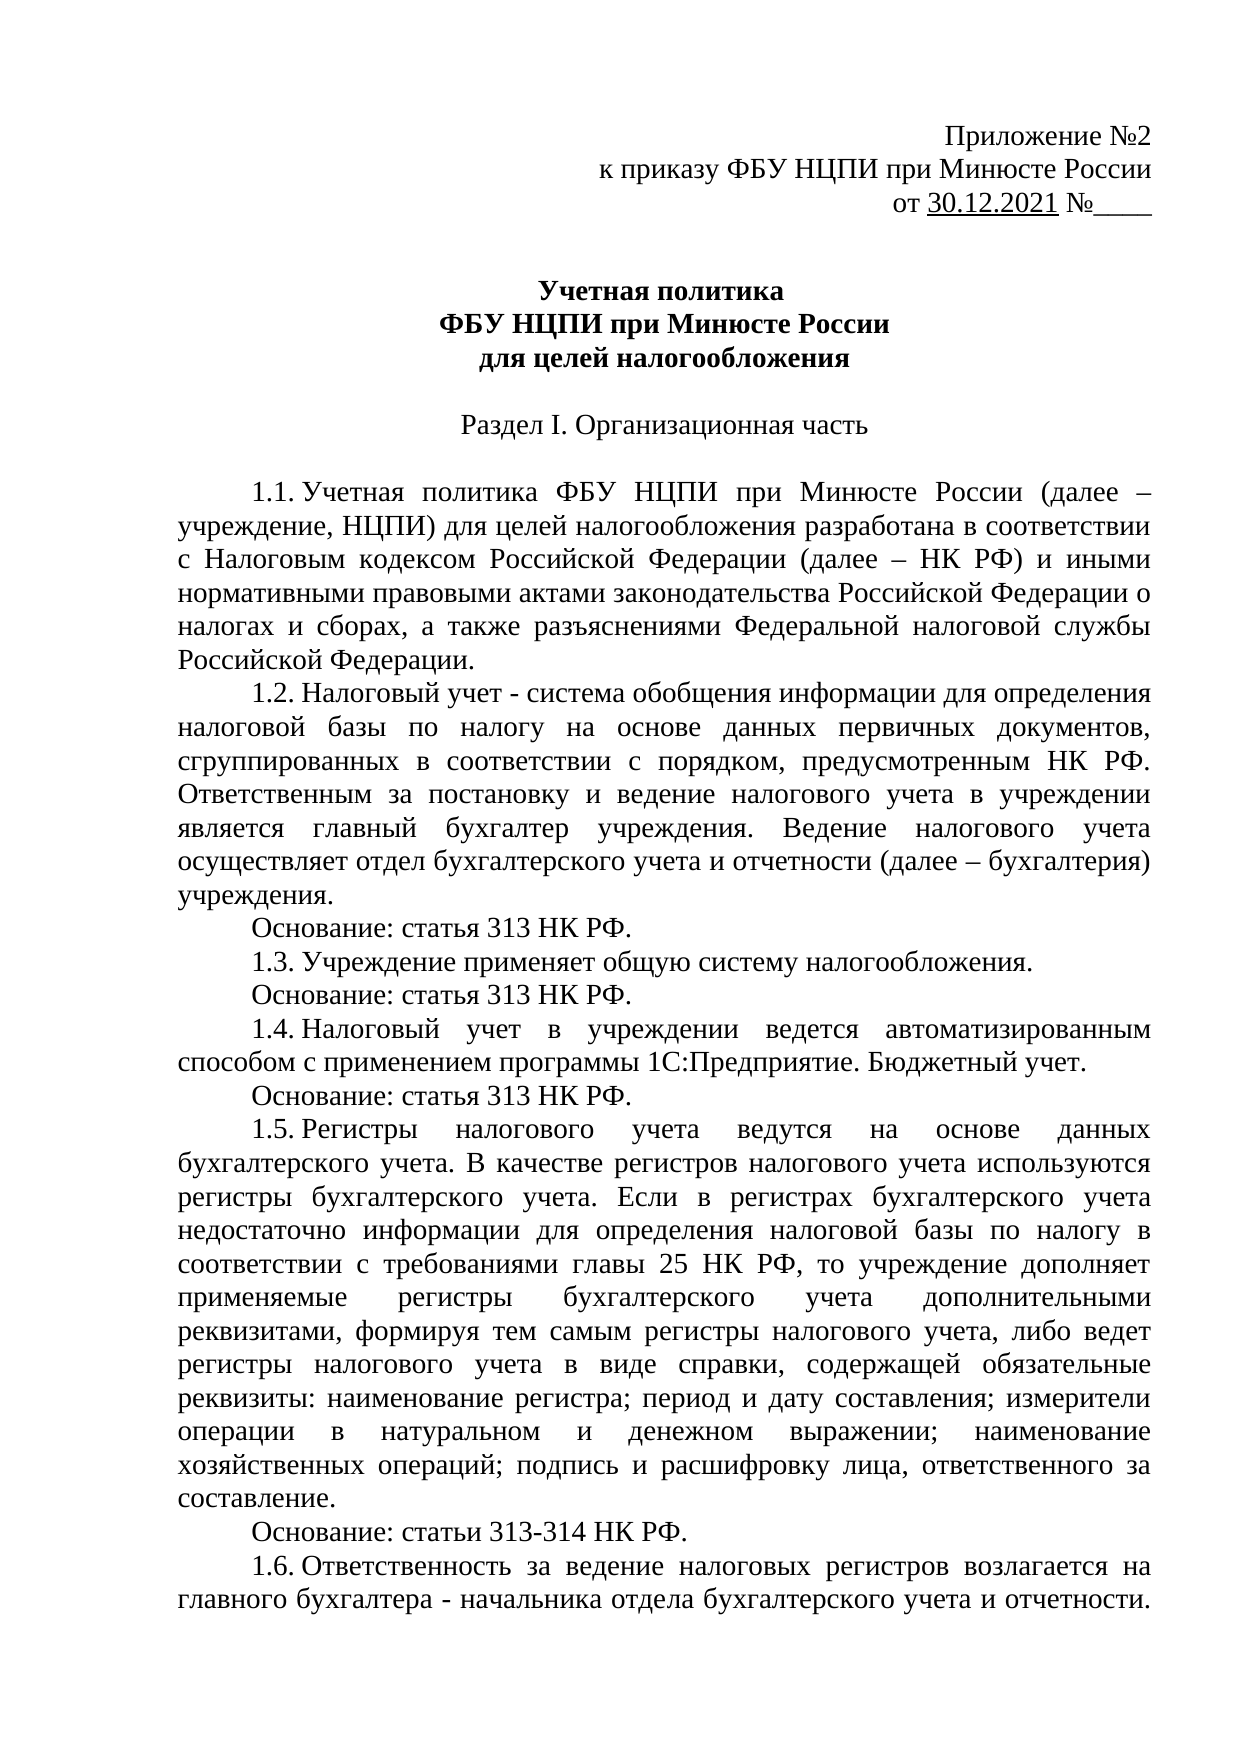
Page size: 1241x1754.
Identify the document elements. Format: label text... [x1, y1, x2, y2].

text Раздел I. Организационная часть [177, 407, 1152, 441]
text к приказу ФБУ НЦПИ при Минюсте России [177, 152, 1152, 185]
text от 30.12.2021 №____ [177, 185, 1152, 219]
text Основание: статья 313 НК РФ. [177, 1078, 1152, 1112]
text Основание: статья 313 НК РФ. [177, 977, 1152, 1011]
text 1.3. Учреждение применяет общую систему налогообложения. [177, 944, 1152, 977]
text для целей налогообложения [177, 340, 1152, 374]
text 1.2. Налоговый учет - система обобщения информации для определения налоговой базы по налогу на основе данных первичных документов, сгруппированных в соответствии с порядком, предусмотренным НК РФ. Ответственным за постановку и ведение налогового учета в учреждении является главный бухгалтер учреждения. Ведение налогового учета осуществляет отдел бухгалтерского учета и отчетности (далее – бухгалтерия) учреждения. [177, 676, 1152, 910]
text Приложение №2 [177, 118, 1152, 152]
text Основание: статья 313 НК РФ. [177, 910, 1152, 944]
text Основание: статьи 313-314 НК РФ. [177, 1514, 1152, 1548]
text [177, 1548, 1152, 1615]
text 1.1. Учетная политика ФБУ НЦПИ при Минюсте России (далее – учреждение, НЦПИ) для целей налогообложения разработана в соответствии с Налоговым кодексом Российской Федерации (далее – НК РФ) и иными нормативными правовыми актами законодательства Российской Федерации о налогах и сборах, а также разъяснениями Федеральной налоговой службы Российской Федерации. [177, 474, 1152, 676]
text Учетная политика ФБУ НЦПИ при Минюсте России [177, 273, 1152, 340]
text 1.4. Налоговый учет в учреждении ведется автоматизированным способом с применением программы 1С:Предприятие. Бюджетный учет. [177, 1011, 1152, 1078]
text 1.5. Регистры налогового учета ведутся на основе данных бухгалтерского учета. В качестве регистров налогового учета используются регистры бухгалтерского учета. Если в регистрах бухгалтерского учета недостаточно информации для определения налоговой базы по налогу в соответствии с требованиями главы 25 НК РФ, то учреждение дополняет применяемые регистры бухгалтерского учета дополнительными реквизитами, формируя тем самым регистры налогового учета, либо ведет регистры налогового учета в виде справки, содержащей обязательные реквизиты: наименование регистра; период и дату составления; измерители операции в натуральном и денежном выражении; наименование хозяйственных операций; подпись и расшифровку лица, ответственного за составление. [177, 1112, 1152, 1514]
